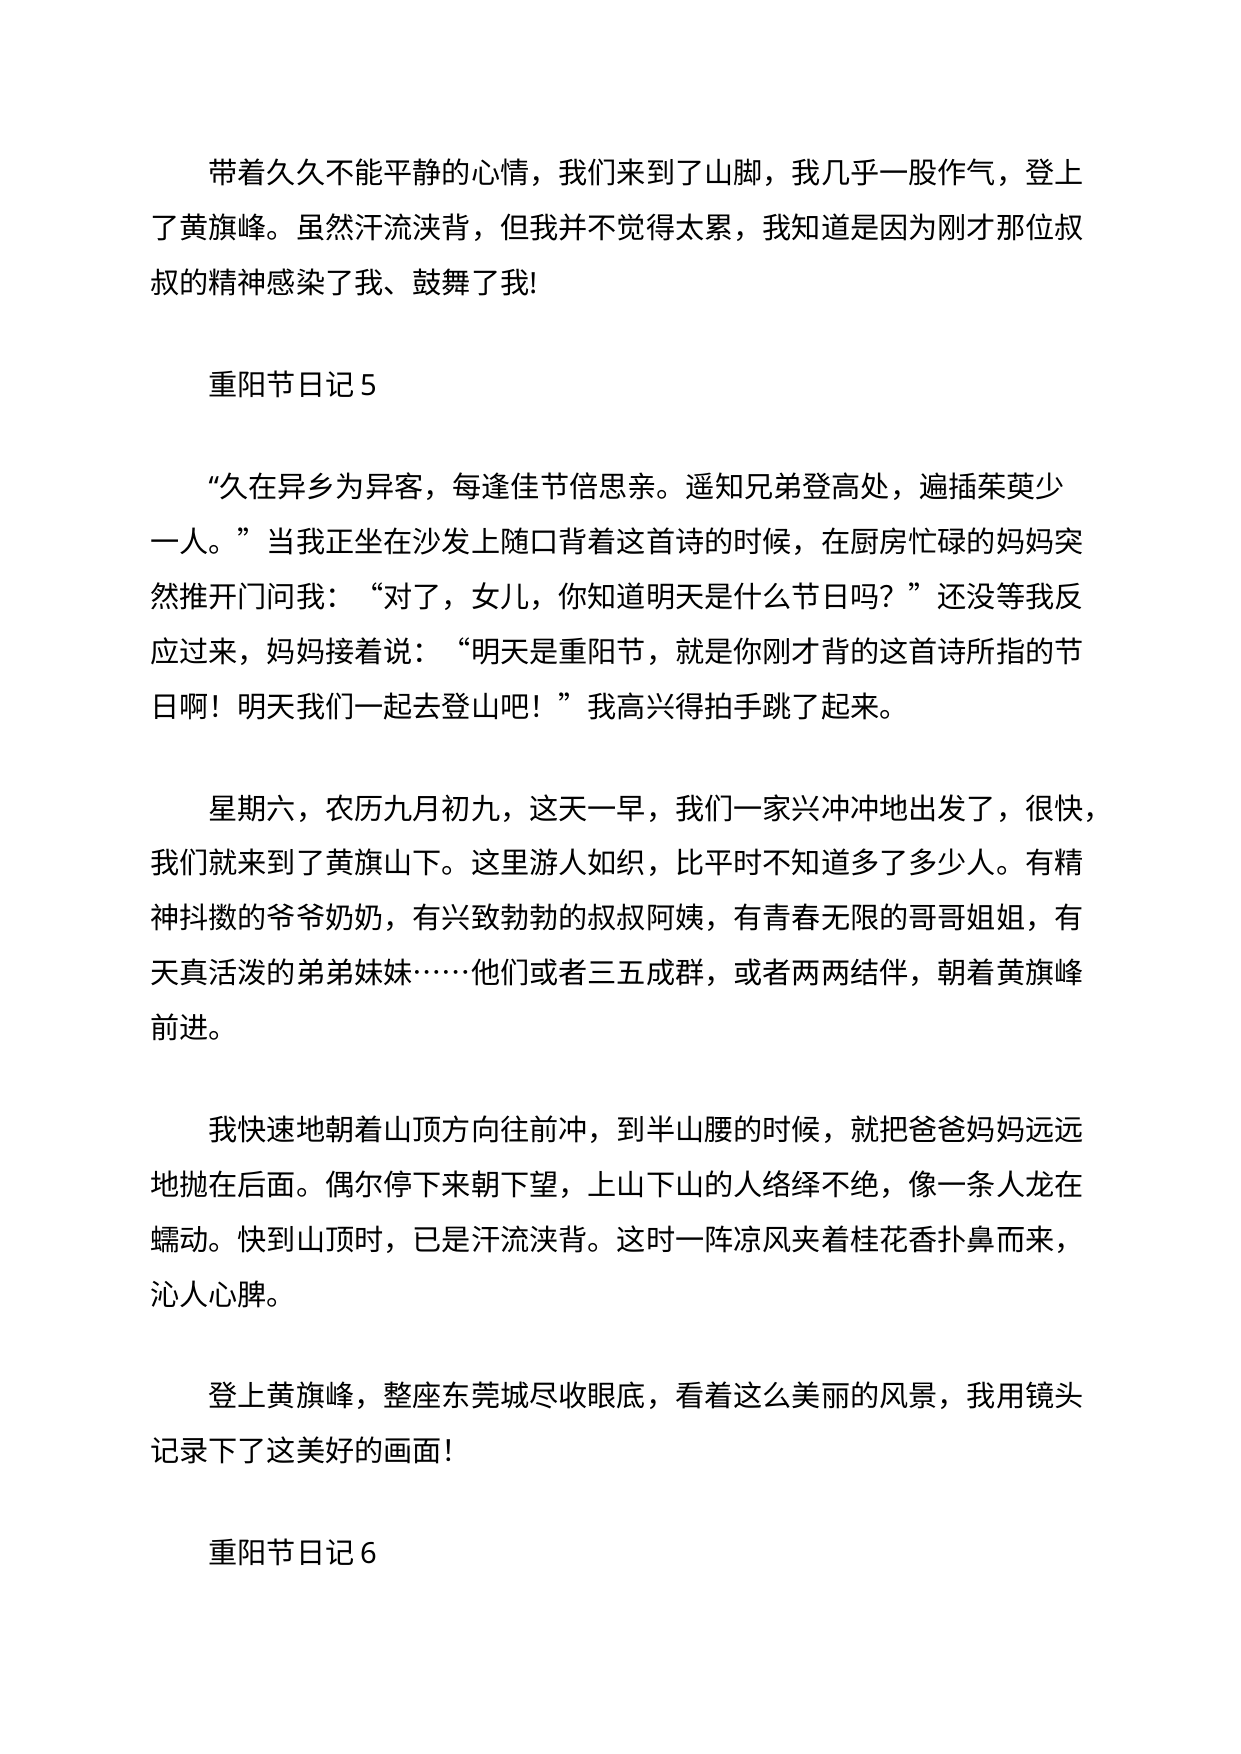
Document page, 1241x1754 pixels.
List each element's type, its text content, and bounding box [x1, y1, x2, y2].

text 带着久久不能平静的心情，我们来到了山脚，我几乎一股作气，登上了黄旗峰。虽然汗流浃背，但我并不觉得太累，我知道是因为刚才那位叔叔的精神感染了我、鼓舞了我! [150, 150, 1090, 302]
text 星期六，农历九月初九，这天一早，我们一家兴冲冲地出发了，很快，我们就来到了黄旗山下。这里游人如织，比平时不知道多了多少人。有精神抖擞的爷爷奶奶，有兴致勃勃的叔叔阿姨，有青春无限的哥哥姐姐，有天真活泼的弟弟妹妹……他们或者三五成群，或者两两结伴，朝着黄旗峰前进。 [150, 785, 1090, 1047]
text 重阳节日记6 [150, 1530, 1090, 1572]
text 我快速地朝着山顶方向往前冲，到半山腰的时候，就把爸爸妈妈远远地抛在后面。偶尔停下来朝下望，上山下山的人络绎不绝，像一条人龙在蠕动。快到山顶时，已是汗流浃背。这时一阵凉风夹着桂花香扑鼻而来，沁人心脾。 [150, 1107, 1090, 1313]
text 重阳节日记5 [150, 362, 1090, 404]
text “久在异乡为异客，每逢佳节倍思亲。遥知兄弟登高处，遍插茱萸少一人。”当我正坐在沙发上随口背着这首诗的时候，在厨房忙碌的妈妈突然推开门问我：“对了，女儿，你知道明天是什么节日吗？”还没等我反应过来，妈妈接着说：“明天是重阳节，就是你刚才背的这首诗所指的节日啊！明天我们一起去登山吧！”我高兴得拍手跳了起来。 [150, 464, 1090, 726]
text 登上黄旗峰，整座东莞城尽收眼底，看着这么美丽的风景，我用镜头记录下了这美好的画面！ [150, 1373, 1090, 1470]
